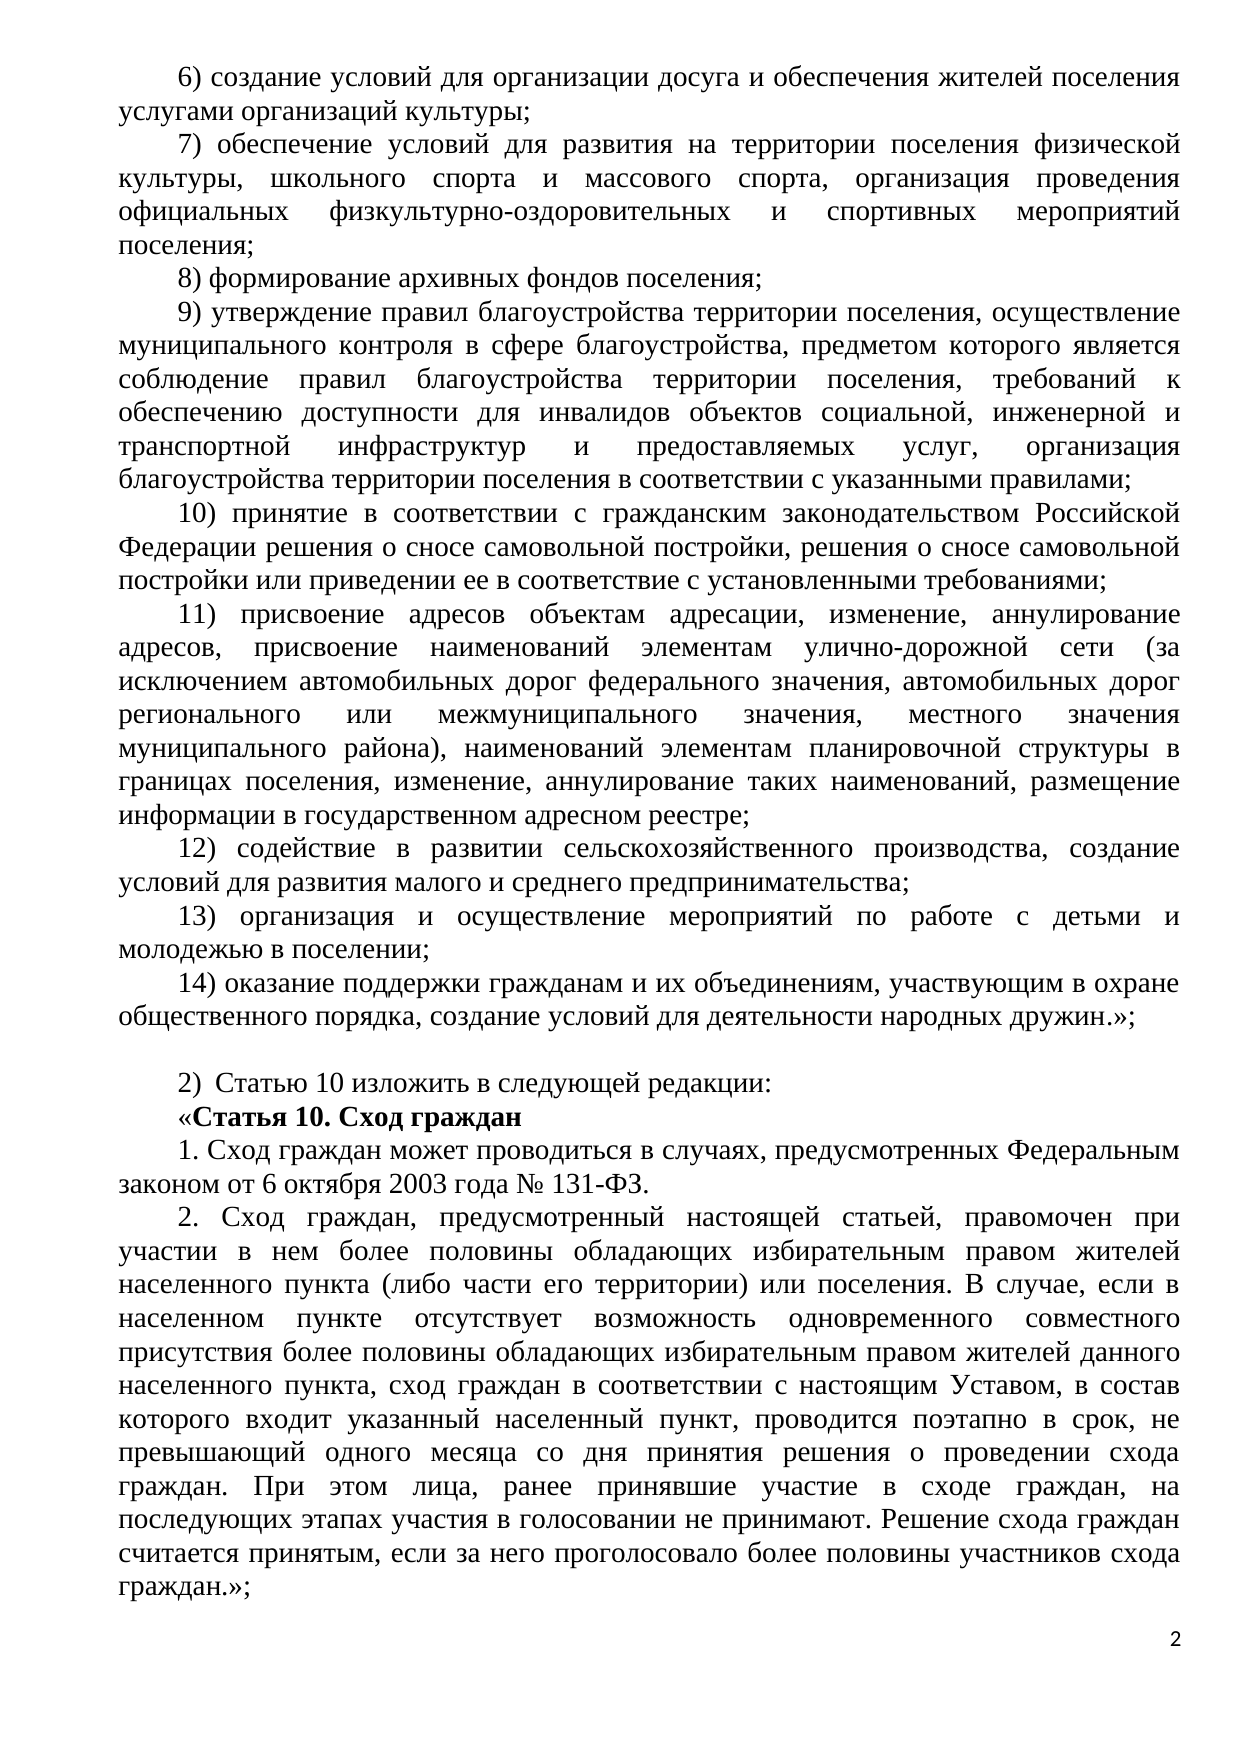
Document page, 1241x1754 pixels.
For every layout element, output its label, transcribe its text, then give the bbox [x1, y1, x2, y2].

text 11) присвоение адресов объектам адресации, изменение, аннулирование адресов, присвоение наименований элементам улично-дорожной сети (за исключением автомобильных дорог федерального значения, автомобильных дорог регионального или межмуниципального значения, местного значения муниципального района), наименований элементам планировочной структуры в границах поселения, изменение, аннулирование таких наименований, размещение информации в государственном адресном реестре; [118, 596, 1181, 831]
text 7) обеспечение условий для развития на территории поселения физической культуры, школьного спорта и массового спорта, организация проведения официальных физкультурно-оздоровительных и спортивных мероприятий поселения; [118, 126, 1181, 260]
text 9) утверждение правил благоустройства территории поселения, осуществление муниципального контроля в сфере благоустройства, предметом которого является соблюдение правил благоустройства территории поселения, требований к обеспечению доступности для инвалидов объектов социальной, инженерной и транспортной инфраструктур и предоставляемых услуг, организация благоустройства территории поселения в соответствии с указанными правилами; [118, 294, 1181, 495]
text 14) оказание поддержки гражданам и их объединениям, участвующим в охране общественного порядка, создание условий для деятельности народных дружин.»; [118, 965, 1181, 1032]
list Статью 10 изложить в следующей редакции: [177, 1065, 1181, 1099]
text 12) содействие в развитии сельскохозяйственного производства, создание условий для развития малого и среднего предпринимательства; [118, 831, 1181, 898]
text 10) принятие в соответствии с гражданским законодательством Российской Федерации решения о сносе самовольной постройки, решения о сносе самовольной постройки или приведении ее в соответствие с установленными требованиями; [118, 495, 1181, 596]
text «Статья 10. Сход граждан [118, 1099, 1181, 1132]
text 13) организация и осуществление мероприятий по работе с детьми и молодежью в поселении; [118, 898, 1181, 965]
text 6) создание условий для организации досуга и обеспечения жителей поселения услугами организаций культуры; [118, 59, 1181, 126]
text 8) формирование архивных фондов поселения; [118, 260, 1181, 294]
text 1. Сход граждан может проводиться в случаях, предусмотренных Федеральным законом от 6 октября 2003 года № 131-ФЗ. [118, 1132, 1181, 1199]
text 2. Сход граждан, предусмотренный настоящей статьей, правомочен при участии в нем более половины обладающих избирательным правом жителей населенного пункта (либо части его территории) или поселения. В случае, если в населенном пункте отсутствует возможность одновременного совместного присутствия более половины обладающих избирательным правом жителей данного населенного пункта, сход граждан в соответствии с настоящим Уставом, в состав которого входит указанный населенный пункт, проводится поэтапно в срок, не превышающий одного месяца со дня принятия решения о проведении схода граждан. При этом лица, ранее принявшие участие в сходе граждан, на последующих этапах участия в голосовании не принимают. Решение схода граждан считается принятым, если за него проголосовало более половины участников схода граждан.»; [118, 1199, 1181, 1602]
